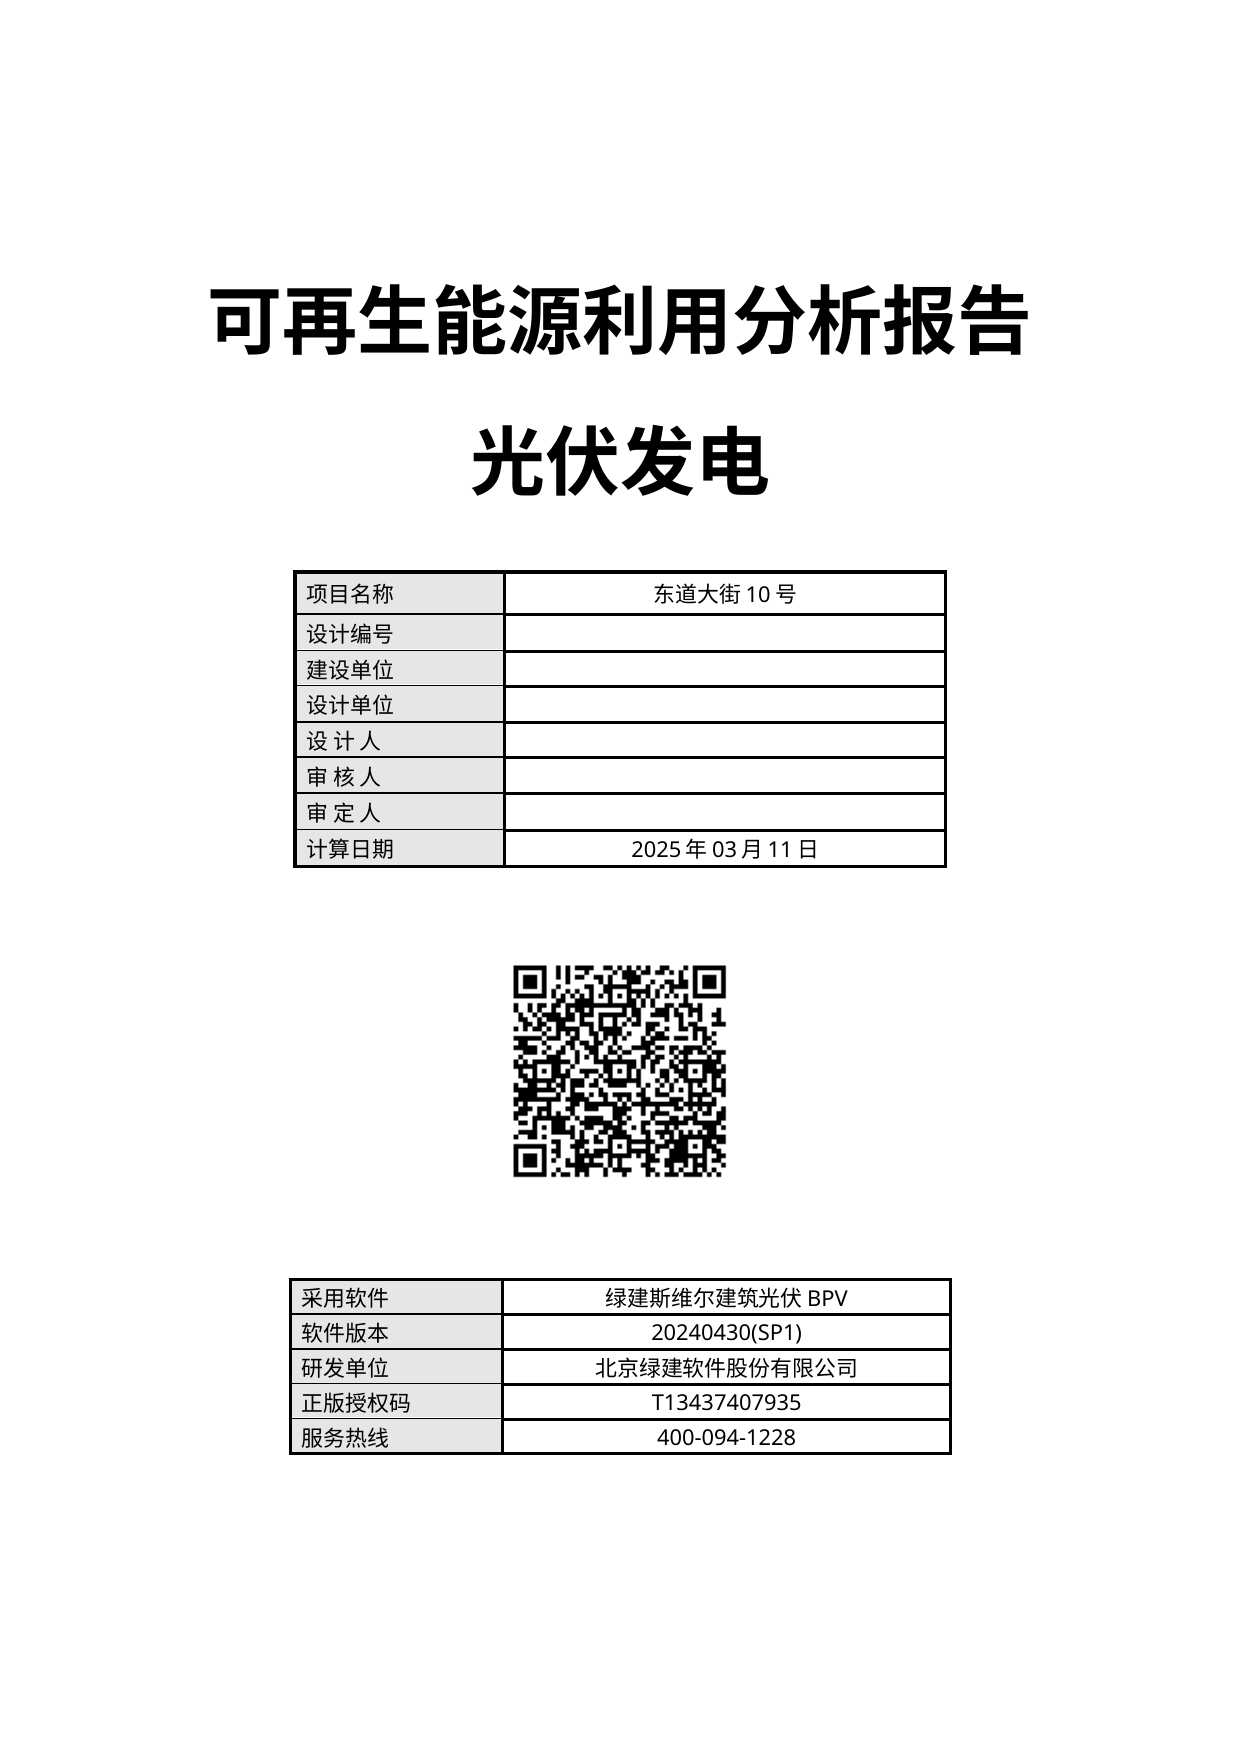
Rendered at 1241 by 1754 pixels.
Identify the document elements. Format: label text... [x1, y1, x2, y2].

table_header 项目名称 [297, 574, 503, 613]
table_cell 服务热线 [292, 1419, 501, 1452]
table_cell 计算日期 [297, 830, 503, 865]
table_cell 2025年03月11日 [506, 832, 944, 865]
table_cell 软件版本 [292, 1315, 501, 1348]
table_cell 400-094-1228 [504, 1421, 949, 1452]
table_cell 建设单位 [297, 651, 503, 684]
text 可再生能源利用分析报告 [148, 261, 1092, 370]
table_cell 研发单位 [292, 1350, 501, 1383]
table_cell [506, 724, 944, 756]
table_cell T13437407935 [504, 1386, 949, 1417]
table_cell [506, 795, 944, 829]
table_cell 设计编号 [297, 615, 503, 649]
table_cell [506, 688, 944, 721]
table_cell 设计单位 [297, 686, 503, 721]
table_cell 北京绿建软件股份有限公司 [504, 1351, 949, 1383]
table_cell 设 计 人 [297, 723, 503, 756]
table_cell 20240430(SP1) [504, 1316, 949, 1348]
table_cell 正版授权码 [292, 1384, 501, 1417]
table_cell 审 定 人 [297, 794, 503, 829]
table_cell [506, 653, 944, 684]
table_cell 审 核 人 [297, 758, 503, 792]
table_header 绿建斯维尔建筑光伏BPV [504, 1281, 949, 1313]
table_cell [506, 759, 944, 792]
table_cell [506, 616, 944, 649]
table_header 采用软件 [292, 1281, 501, 1313]
table_header 东道大街10号 [506, 574, 944, 613]
text 光伏发电 [148, 402, 1092, 511]
picture [496, 947, 745, 1196]
